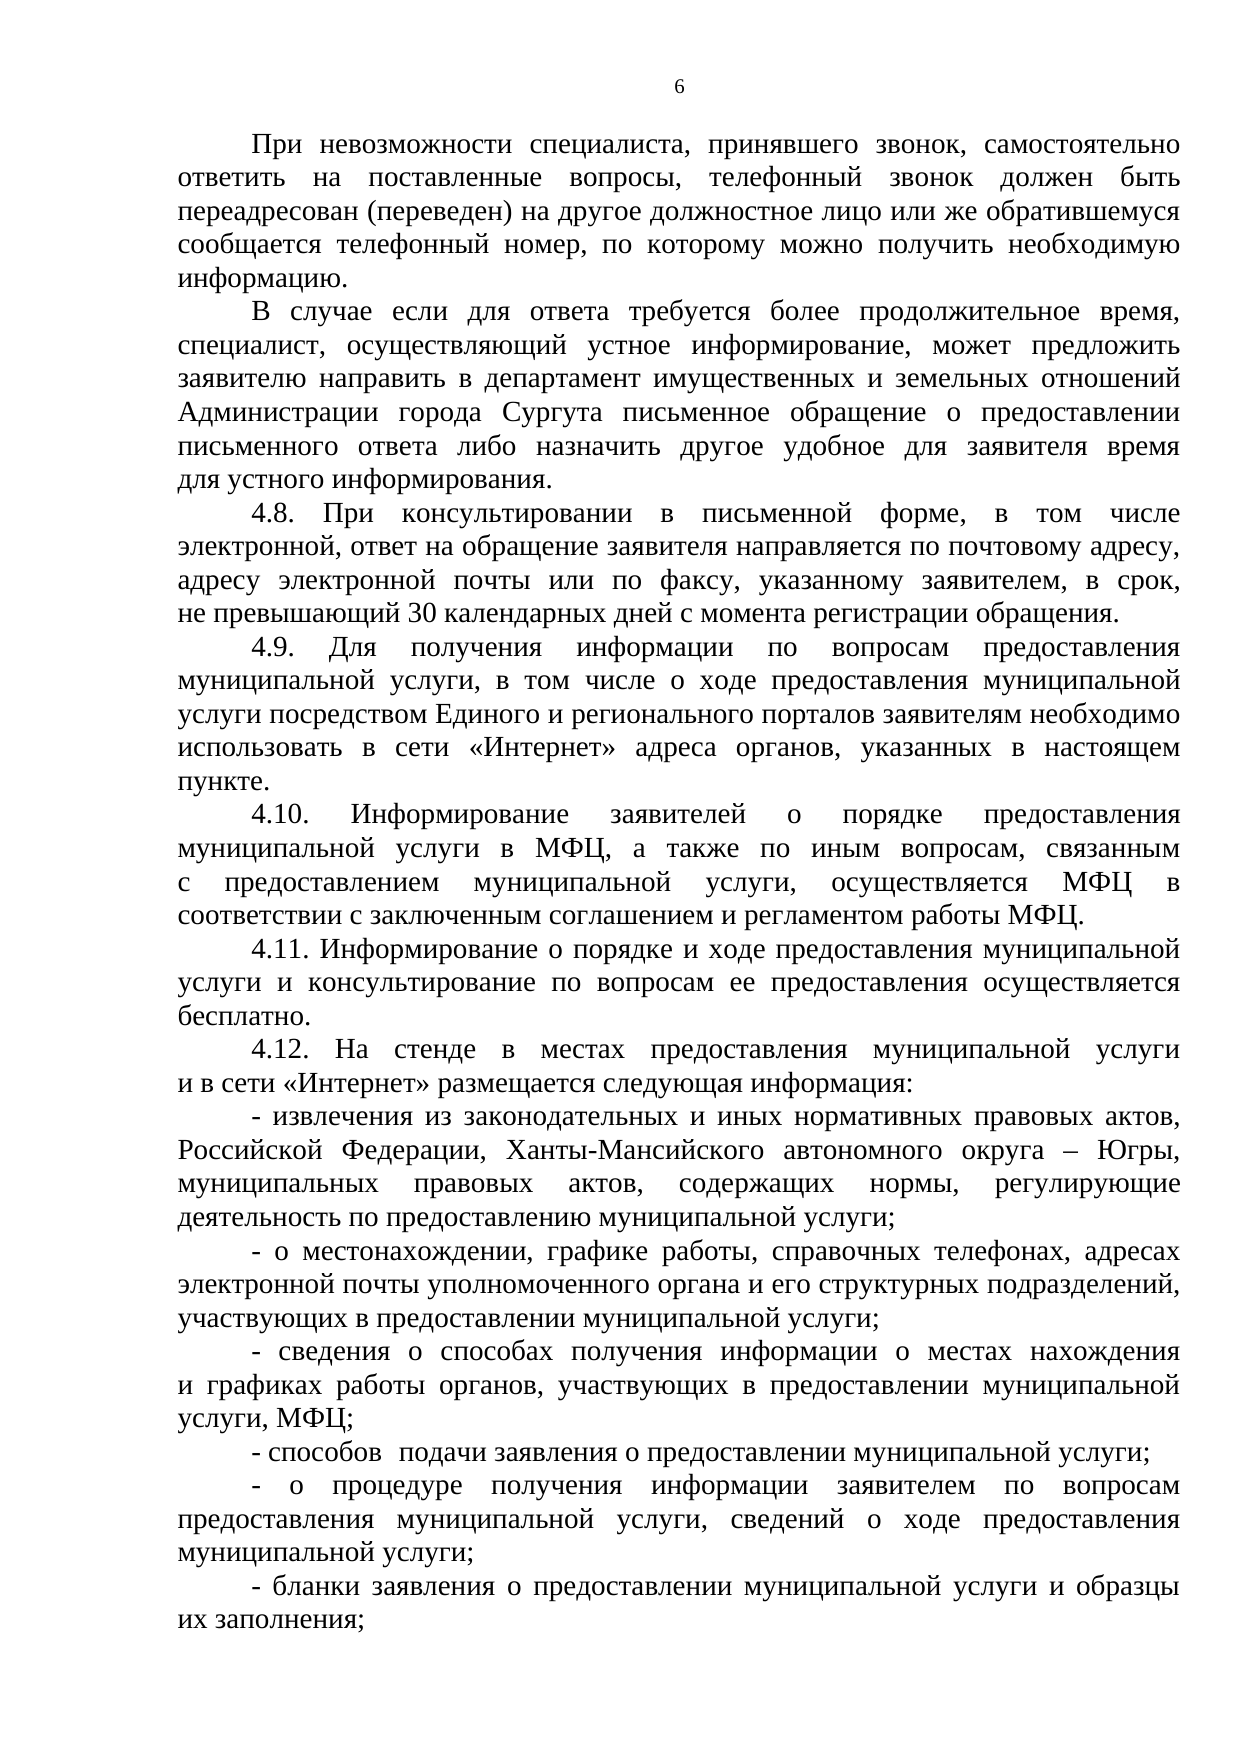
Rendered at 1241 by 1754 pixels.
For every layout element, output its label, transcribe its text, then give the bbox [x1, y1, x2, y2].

text - сведения о способах получения информации о местах нахождения и графиках работы органов, участвующих в предоставлении муниципальной услуги, МФЦ; [177, 1333, 1181, 1434]
text 4.12. На стенде в местах предоставления муниципальной услуги и в сети «Интернет» размещается следующая информация: [177, 1031, 1181, 1098]
text 4.9. Для получения информации по вопросам предоставления муниципальной услуги, в том числе о ходе предоставления муниципальной услуги посредством Единого и регионального порталов заявителям необходимо использовать в сети «Интернет» адреса органов, указанных в настоящем пункте. [177, 629, 1181, 797]
text 4.8. При консультировании в письменной форме, в том числе электронной, ответ на обращение заявителя направляется по почтовому адресу, адресу электронной почты или по факсу, указанному заявителем, в срок, не превышающий 30 календарных дней с момента регистрации обращения. [177, 495, 1181, 629]
text - о процедуре получения информации заявителем по вопросам предоставления муниципальной услуги, сведений о ходе предоставления муниципальной услуги; [177, 1467, 1181, 1568]
text - способов подачи заявления о предоставлении муниципальной услуги; [177, 1434, 1181, 1467]
text - о местонахождении, графике работы, справочных телефонах, адресах электронной почты уполномоченного органа и его структурных подразделений, участвующих в предоставлении муниципальной услуги; [177, 1233, 1181, 1333]
text 4.11. Информирование о порядке и ходе предоставления муниципальной услуги и консультирование по вопросам ее предоставления осуществляется бесплатно. [177, 931, 1181, 1031]
text В случае если для ответа требуется более продолжительное время, специалист, осуществляющий устное информирование, может предложить заявителю направить в департамент имущественных и земельных отношений Администрации города Сургута письменное обращение о предоставлении письменного ответа либо назначить другое удобное для заявителя время для устного информирования. [177, 293, 1181, 495]
text 4.10. Информирование заявителей о порядке предоставления муниципальной услуги в МФЦ, а также по иным вопросам, связанным с предоставлением муниципальной услуги, осуществляется МФЦ в соответствии с заключенным соглашением и регламентом работы МФЦ. [177, 797, 1181, 931]
text - бланки заявления о предоставлении муниципальной услуги и образцы их заполнения; [177, 1568, 1181, 1635]
text При невозможности специалиста, принявшего звонок, самостоятельно ответить на поставленные вопросы, телефонный звонок должен быть переадресован (переведен) на другое должностное лицо или же обратившемуся сообщается телефонный номер, по которому можно получить необходимую информацию. [177, 126, 1181, 293]
text - извлечения из законодательных и иных нормативных правовых актов, Российской Федерации, Ханты-Мансийского автономного округа – Югры, муниципальных правовых актов, содержащих нормы, регулирующие деятельность по предоставлению муниципальной услуги; [177, 1098, 1181, 1233]
